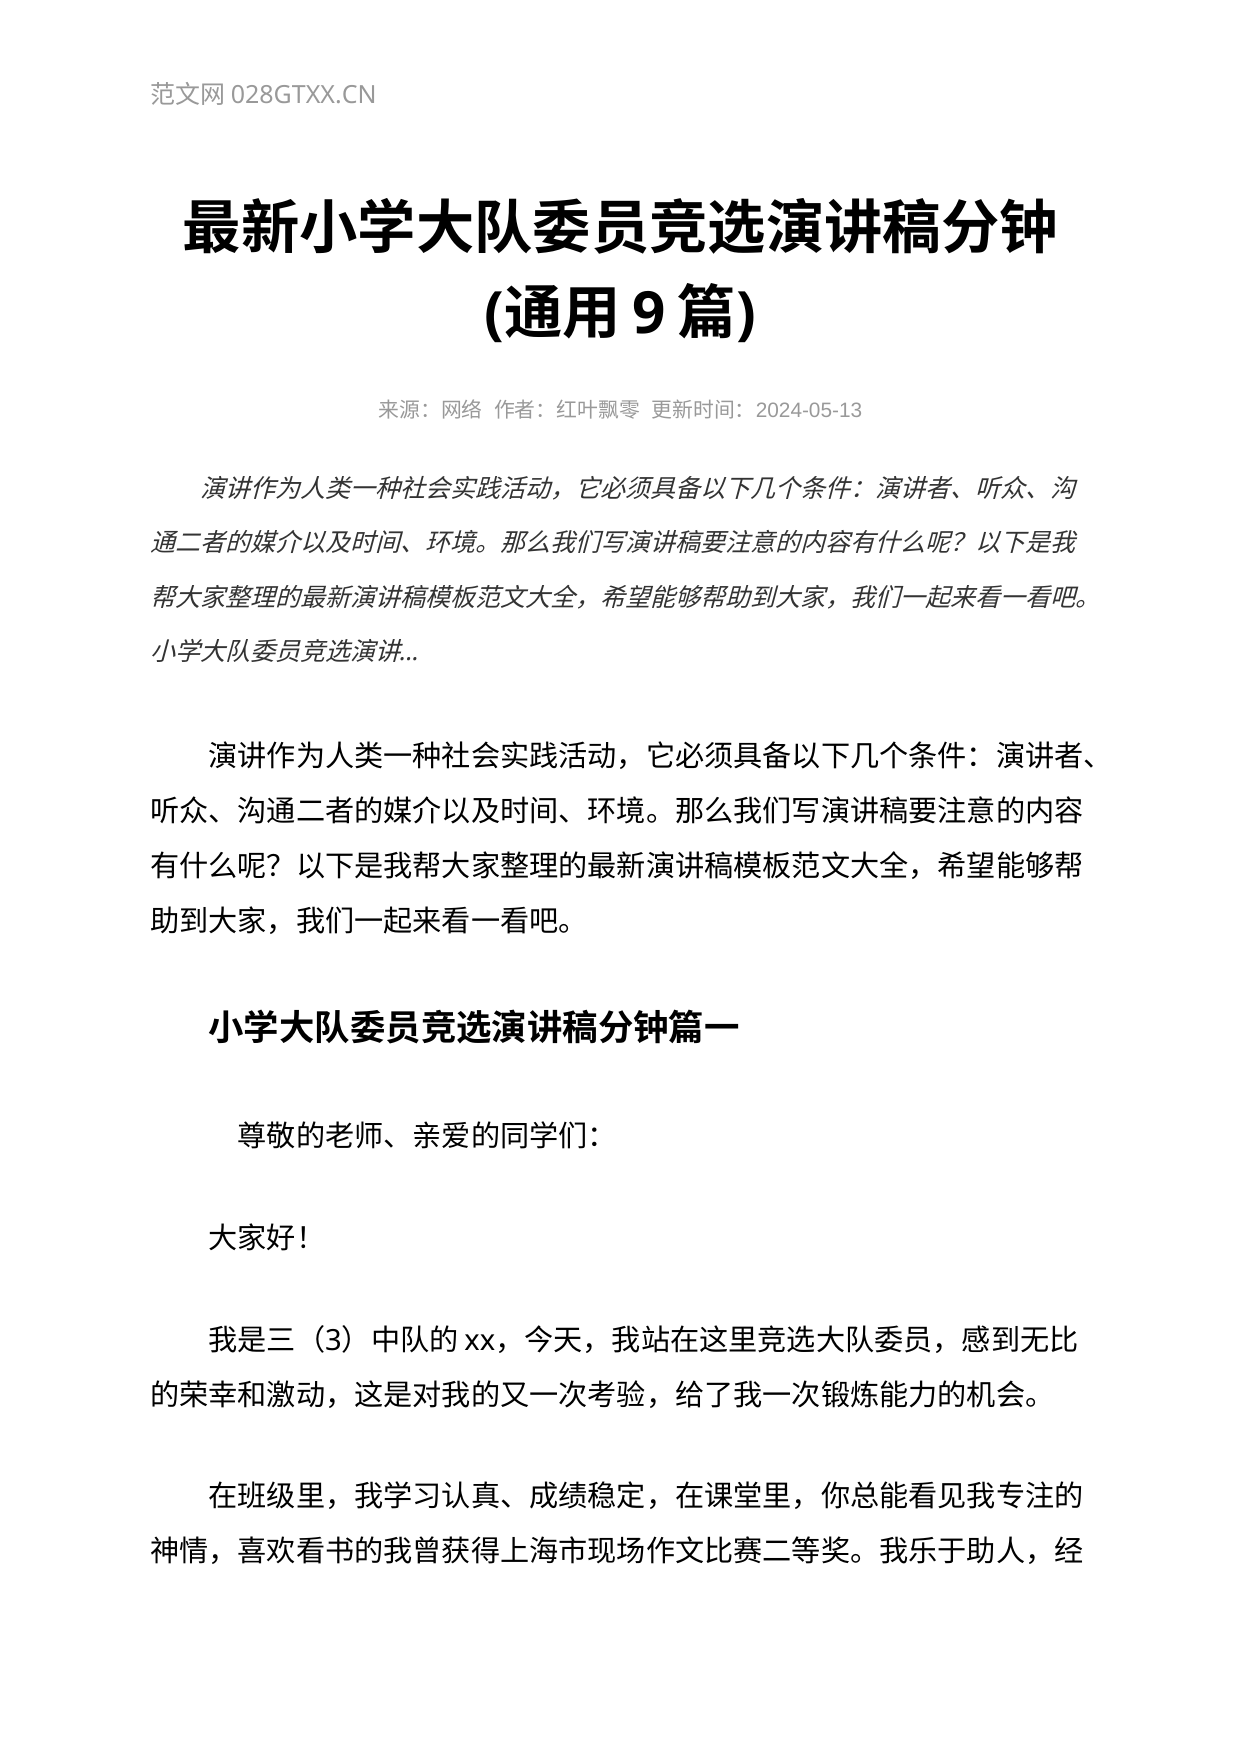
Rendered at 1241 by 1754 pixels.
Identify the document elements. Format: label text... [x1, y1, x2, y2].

text 小学大队委员竞选演讲稿分钟篇一 [150, 999, 1090, 1050]
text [150, 1473, 1090, 1570]
text 演讲作为人类一种社会实践活动，它必须具备以下几个条件：演讲者、听众、沟通二者的媒介以及时间、环境。那么我们写演讲稿要注意的内容有什么呢？以下是我帮大家整理的最新演讲稿模板范文大全，希望能够帮助到大家，我们一起来看一看吧。 [150, 733, 1090, 939]
text 大家好！ [150, 1214, 1090, 1257]
text 来源：网络 作者：红叶飘零 更新时间：2024-05-13 [150, 397, 1090, 421]
text 演讲作为人类一种社会实践活动，它必须具备以下几个条件：演讲者、听众、沟通二者的媒介以及时间、环境。那么我们写演讲稿要注意的内容有什么呢？以下是我帮大家整理的最新演讲稿模板范文大全，希望能够帮助到大家，我们一起来看一看吧。小学大队委员竞选演讲... [150, 468, 1090, 668]
text 我是三（3）中队的xx，今天，我站在这里竞选大队委员，感到无比的荣幸和激动，这是对我的又一次考验，给了我一次锻炼能力的机会。 [150, 1316, 1090, 1413]
text 尊敬的老师、亲爱的同学们： [150, 1112, 1090, 1155]
subtitle 最新小学大队委员竞选演讲稿分钟(通用9篇) [150, 181, 1090, 351]
